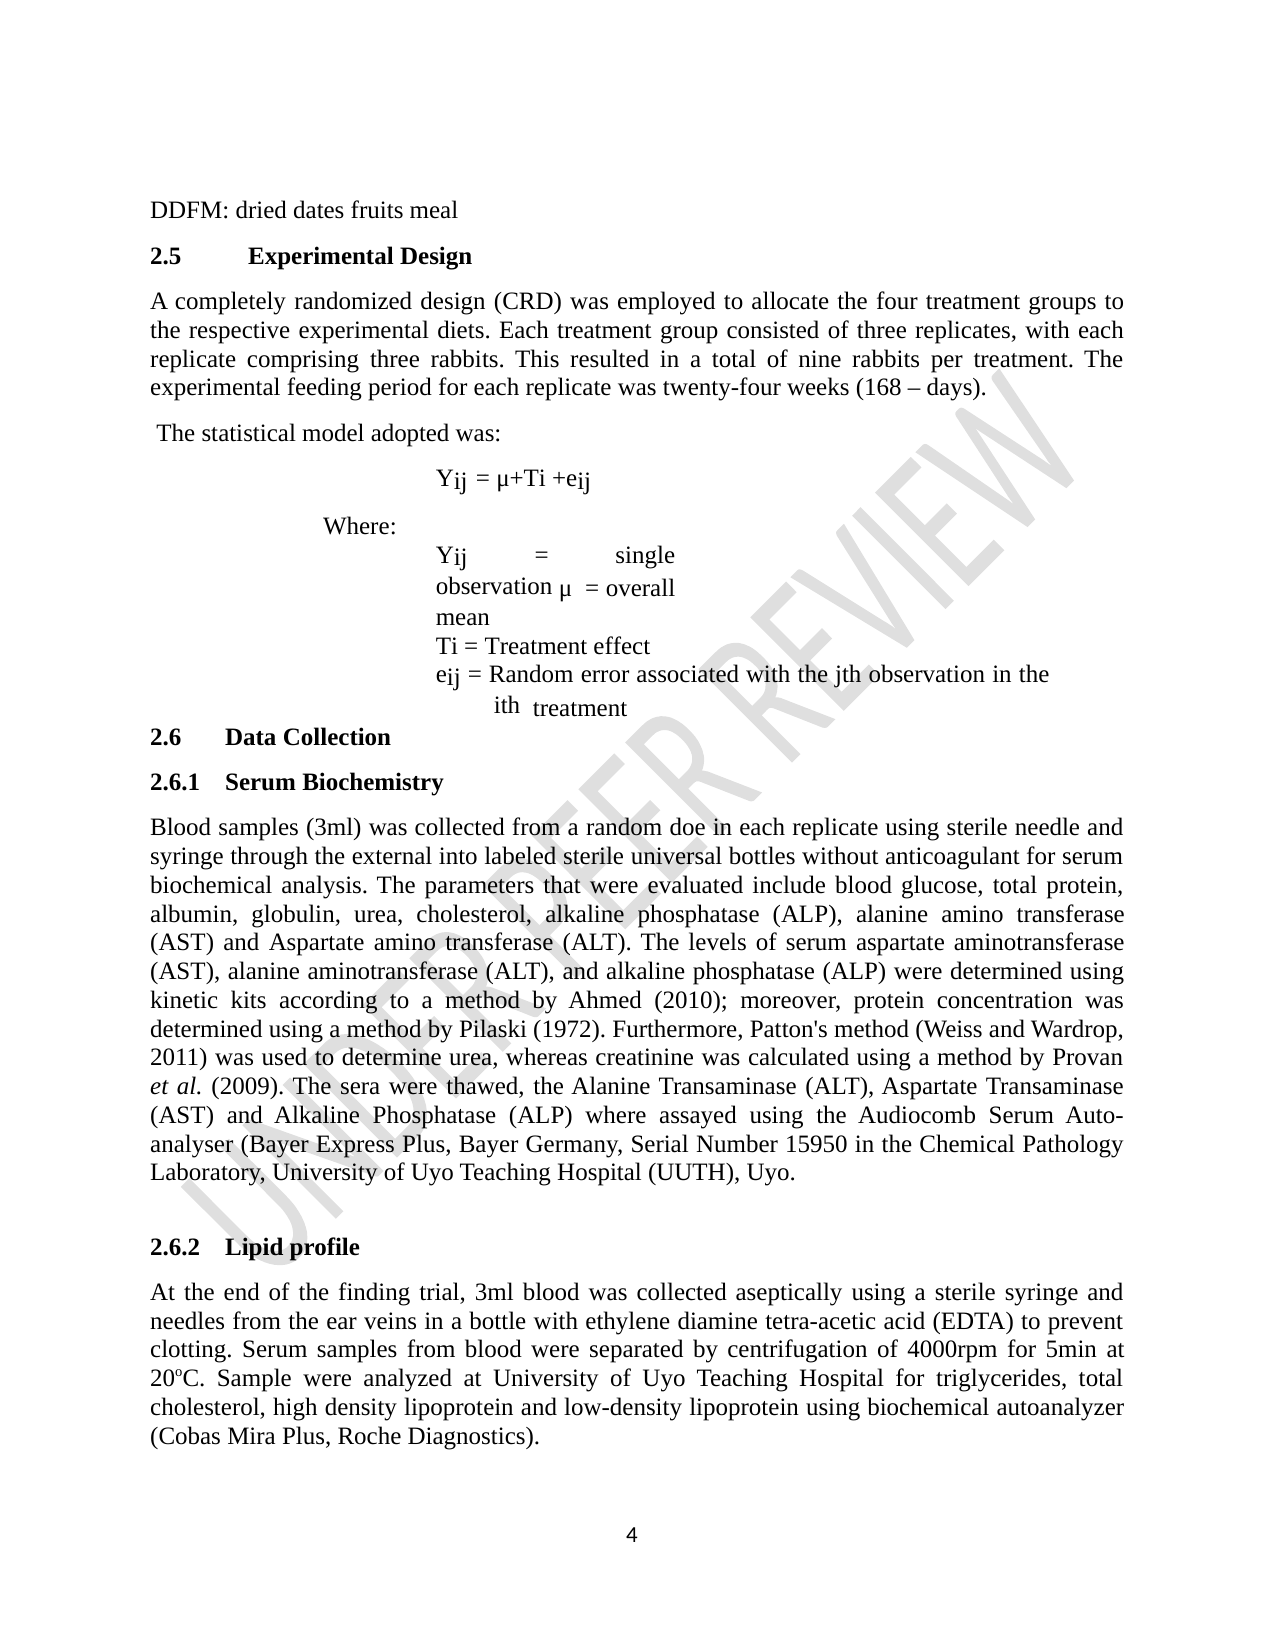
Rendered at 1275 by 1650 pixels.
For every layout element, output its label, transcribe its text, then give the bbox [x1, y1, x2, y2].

text 2.6.2 Lipid profile [150, 1232, 1125, 1260]
text Yіј = μ+Tі +eіј [436, 463, 1125, 494]
text The statistical model adopted was: [150, 418, 1069, 447]
text DDFM: dried dates fruits meal [150, 195, 1125, 224]
text 2.6 Data Collection [150, 722, 1125, 750]
text Where: [323, 511, 1125, 540]
text Yіј = single observation μ = overall mean [436, 540, 675, 631]
text At the end of the finding trial, 3ml blood was collected aseptically using a sterile syringe and needles from the ear veins in a bottle with ethylene diamine tetra-acetic acid (EDTA) to prevent clotting. Serum samples from blood were separated by centrifugation of 4000rpm for 5min at 20oC. Sample were analyzed at University of Uyo Teaching Hospital for triglycerides, total cholesterol, high density lipoprotein and low-density lipoprotein using biochemical autoanalyzer (Cobas Mira Plus, Roche Diagnostics). [150, 1277, 1125, 1449]
text 2.6.1 Serum Biochemistry [150, 767, 1125, 796]
text eіј = Random error associated with the jth observation in the [436, 659, 1069, 691]
text Tі = Treatment effect [436, 631, 1125, 659]
text ith treatment [450, 691, 1069, 722]
text Blood samples (3ml) was collected from a random doe in each replicate using sterile needle and syringe through the external into labeled sterile universal bottles without anticoagulant for serum biochemical analysis. The parameters that were evaluated include blood glucose, total protein, albumin, globulin, urea, cholesterol, alkaline phosphatase (ALP), alanine amino transferase (AST) and Aspartate amino transferase (ALT). The levels of serum aspartate aminotransferase (AST), alanine aminotransferase (ALT), and alkaline phosphatase (ALP) were determined using kinetic kits according to a method by Ahmed (2010); moreover, protein concentration was determined using a method by Pilaski (1972). Furthermore, Patton's method (Weiss and Wardrop, 2011) was used to determine urea, whereas creatinine was calculated using a method by Provan et al. (2009). The sera were thawed, the Alanine Transaminase (ALT), Aspartate Transaminase (AST) and Alkaline Phosphatase (ALP) where assayed using the Audiocomb Serum Auto-analyser (Bayer Express Plus, Bayer Germany, Serial Number 15950 in the Chemical Pathology Laboratory, University of Uyo Teaching Hospital (UUTH), Uyo. [150, 812, 1125, 1186]
text A completely randomized design (CRD) was employed to allocate the four treatment groups to the respective experimental diets. Each treatment group consisted of three replicates, with each replicate comprising three rabbits. This resulted in a total of nine rabbits per treatment. The experimental feeding period for each replicate was twenty-four weeks (168 – days). [150, 286, 1125, 401]
text 2.5 Experimental Design [150, 241, 1125, 269]
